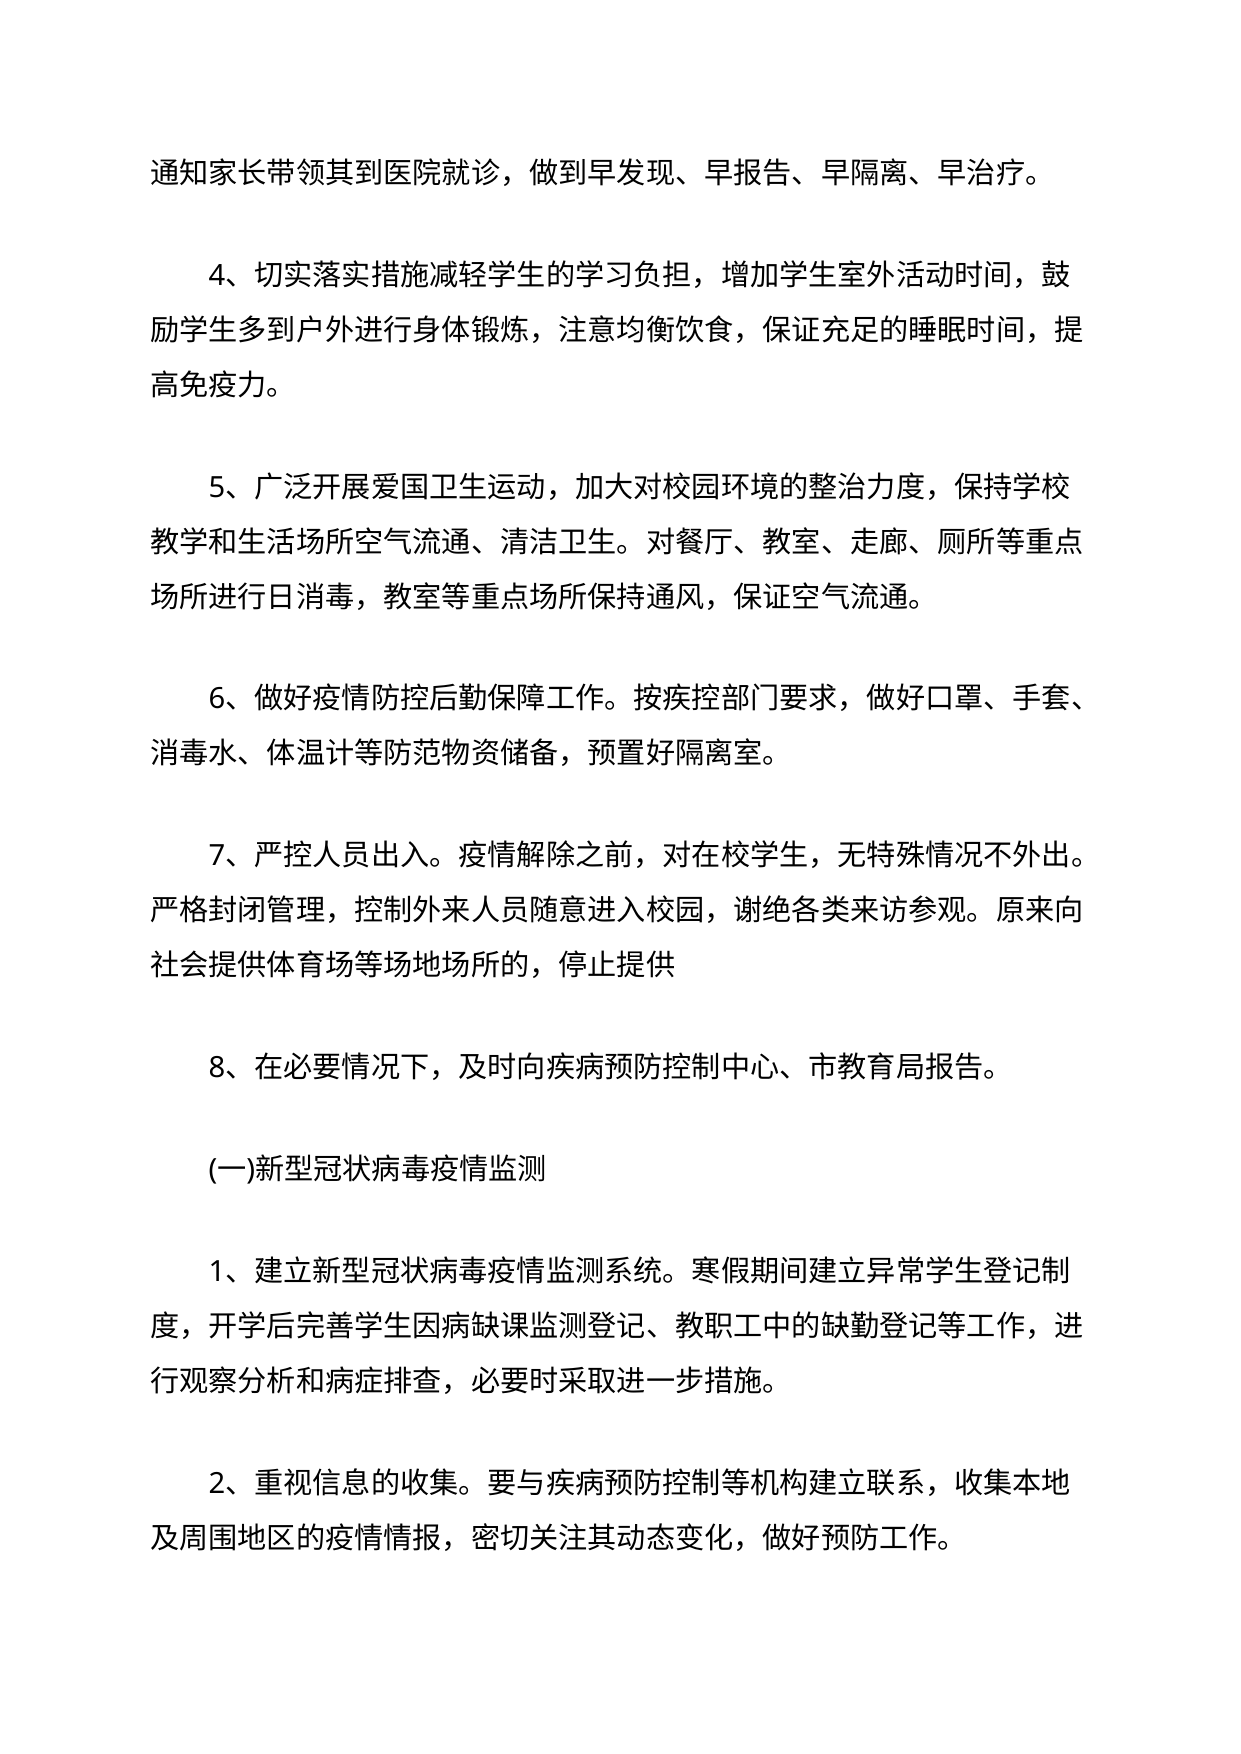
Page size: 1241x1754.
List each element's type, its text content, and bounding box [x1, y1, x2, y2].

text (一)新型冠状病毒疫情监测 [150, 1146, 1090, 1188]
text 2、重视信息的收集。要与疾病预防控制等机构建立联系，收集本地及周围地区的疫情情报，密切关注其动态变化，做好预防工作。 [150, 1459, 1090, 1556]
text 6、做好疫情防控后勤保障工作。按疾控部门要求，做好口罩、手套、消毒水、体温计等防范物资储备，预置好隔离室。 [150, 675, 1090, 772]
text 7、严控人员出入。疫情解除之前，对在校学生，无特殊情况不外出。严格封闭管理，控制外来人员随意进入校园，谢绝各类来访参观。原来向社会提供体育场等场地场所的，停止提供 [150, 832, 1090, 984]
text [150, 150, 1090, 192]
text 8、在必要情况下，及时向疾病预防控制中心、市教育局报告。 [150, 1043, 1090, 1086]
text 4、切实落实措施减轻学生的学习负担，增加学生室外活动时间，鼓励学生多到户外进行身体锻炼，注意均衡饮食，保证充足的睡眠时间，提高免疫力。 [150, 252, 1090, 404]
text 5、广泛开展爱国卫生运动，加大对校园环境的整治力度，保持学校教学和生活场所空气流通、清洁卫生。对餐厅、教室、走廊、厕所等重点场所进行日消毒，教室等重点场所保持通风，保证空气流通。 [150, 463, 1090, 616]
text 1、建立新型冠状病毒疫情监测系统。寒假期间建立异常学生登记制度，开学后完善学生因病缺课监测登记、教职工中的缺勤登记等工作，进行观察分析和病症排查，必要时采取进一步措施。 [150, 1247, 1090, 1400]
